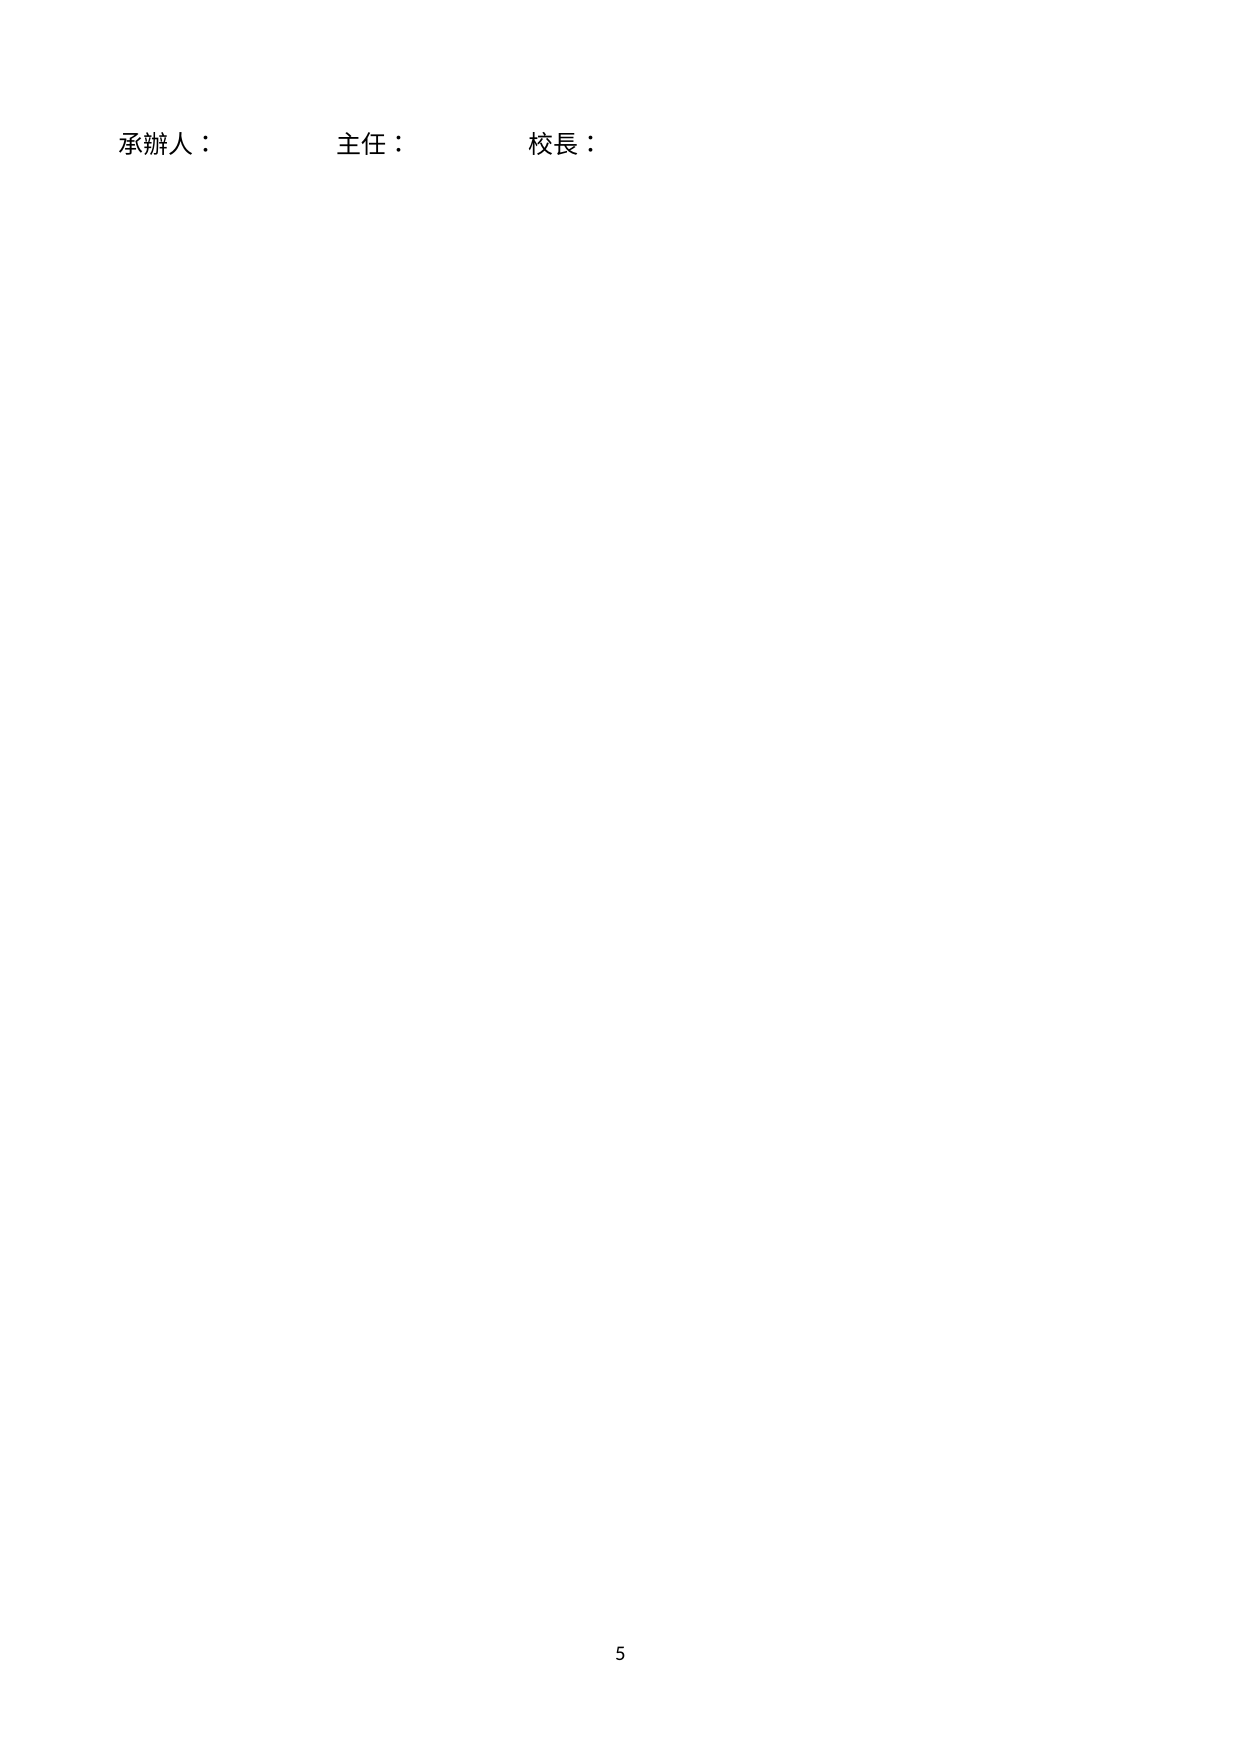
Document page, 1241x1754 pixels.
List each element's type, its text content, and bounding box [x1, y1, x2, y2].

text 承辦人： 主任： 校長： [118, 124, 1122, 160]
